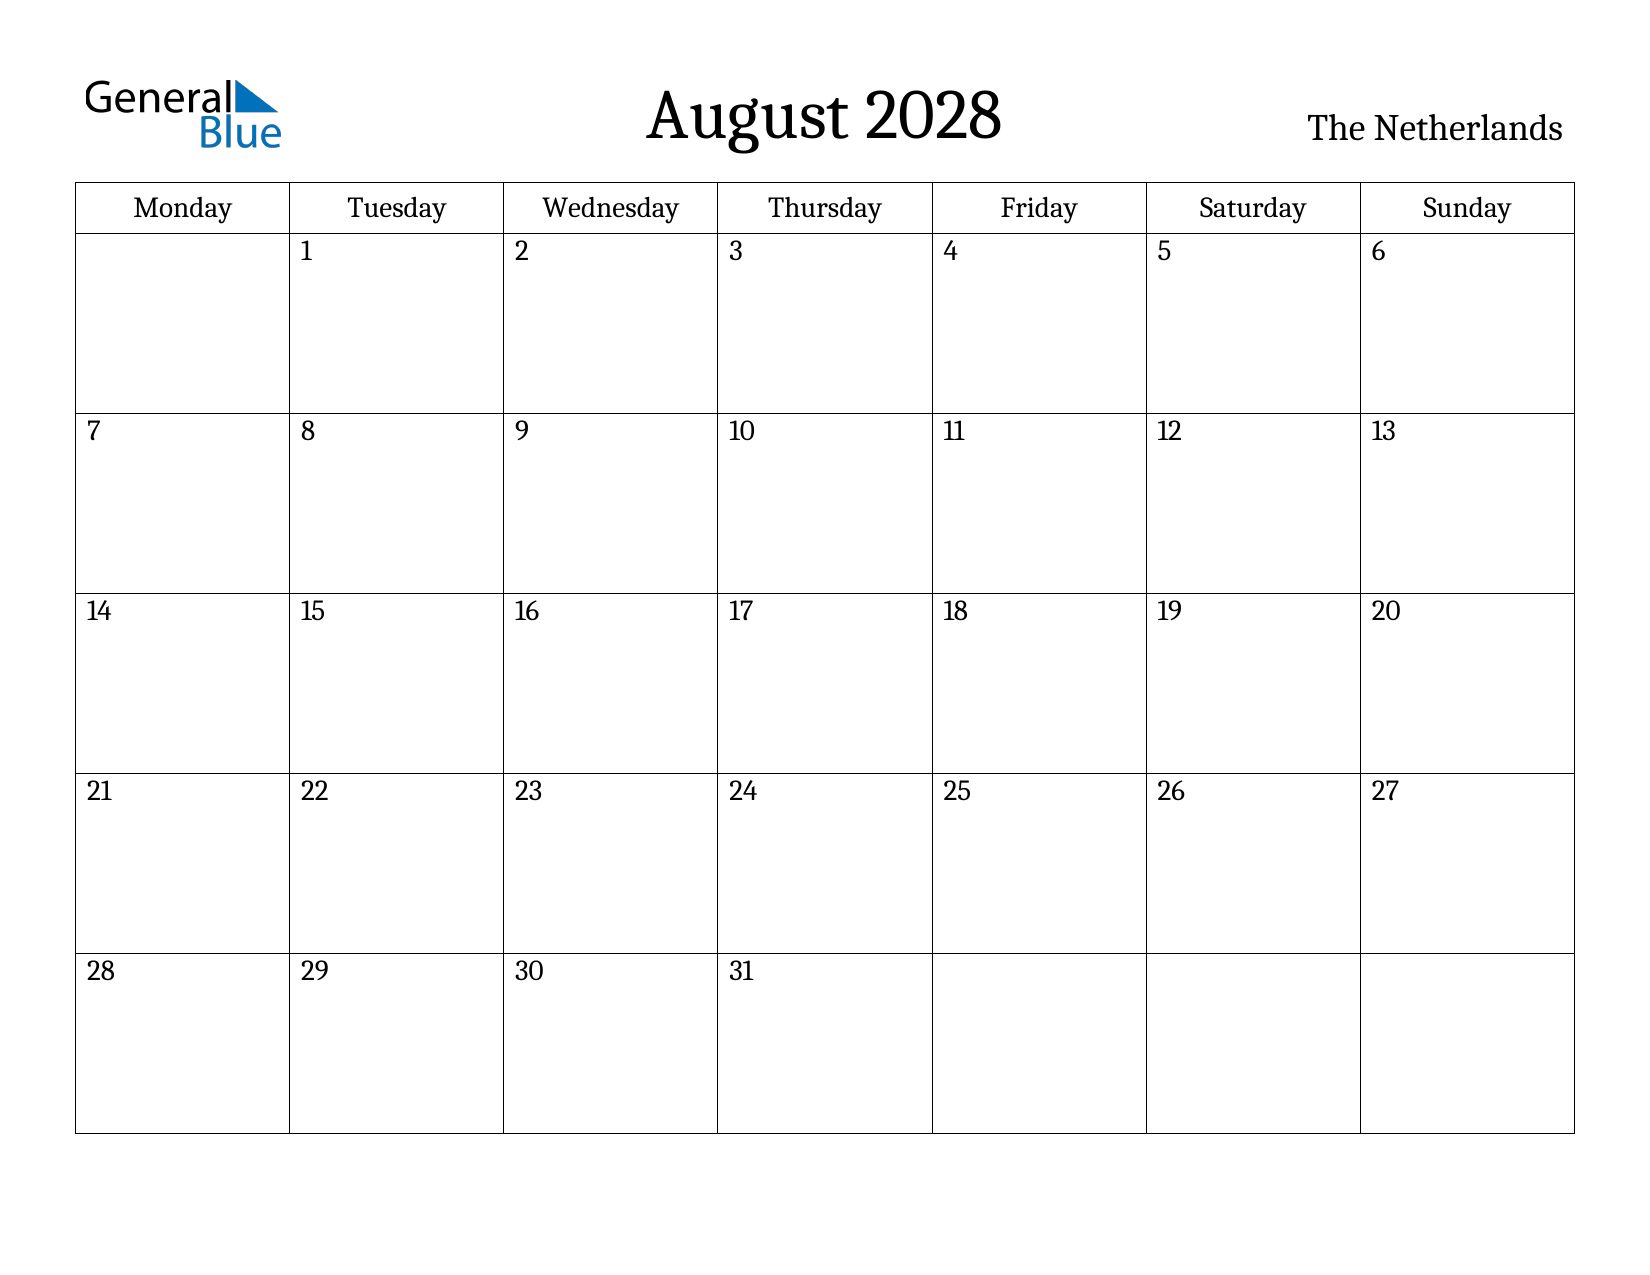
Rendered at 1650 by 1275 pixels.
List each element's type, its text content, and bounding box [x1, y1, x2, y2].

table_cell 1 [290, 234, 503, 267]
table_cell 5 [1147, 234, 1360, 267]
table_cell 24 [718, 774, 932, 807]
table_cell [1147, 988, 1360, 1133]
table_cell [933, 627, 1146, 773]
table_cell [76, 808, 289, 953]
table_cell [933, 808, 1146, 953]
table_header The Netherlands [1146, 75, 1574, 182]
table_cell [504, 448, 717, 593]
table_cell 12 [1147, 414, 1360, 447]
table_cell [504, 267, 717, 413]
table_cell 6 [1361, 234, 1574, 267]
table_cell [933, 988, 1146, 1133]
table_header [76, 75, 503, 182]
table_cell [1361, 267, 1574, 413]
table_cell 14 [76, 594, 289, 627]
table_cell [76, 627, 289, 773]
table_cell [290, 988, 503, 1133]
table_cell 9 [504, 414, 717, 447]
table_cell [1147, 267, 1360, 413]
table_cell 23 [504, 774, 717, 807]
table_cell [504, 808, 717, 953]
table_cell [933, 448, 1146, 593]
table_cell [504, 627, 717, 773]
table_cell [290, 808, 503, 953]
table_cell 18 [933, 594, 1146, 627]
table_cell [1361, 954, 1574, 987]
table_cell 8 [290, 414, 503, 447]
table_cell [1361, 808, 1574, 953]
table_cell 17 [718, 594, 932, 627]
table_cell [1147, 954, 1360, 987]
table_cell [718, 267, 932, 413]
table_cell 11 [933, 414, 1146, 447]
table_cell 20 [1361, 594, 1574, 627]
table_cell [933, 267, 1146, 413]
table_cell [1361, 988, 1574, 1133]
table_cell [290, 627, 503, 773]
table_cell 29 [290, 954, 503, 987]
table_cell [504, 988, 717, 1133]
table_cell 19 [1147, 594, 1360, 627]
table_cell 13 [1361, 414, 1574, 447]
table_cell Saturday [1147, 183, 1360, 233]
table_cell 30 [504, 954, 717, 987]
table_cell Friday [933, 183, 1146, 233]
table_cell [290, 448, 503, 593]
table_cell [76, 267, 289, 413]
table_cell [76, 234, 289, 267]
table_cell 31 [718, 954, 932, 987]
table_cell [1147, 808, 1360, 953]
table_cell 26 [1147, 774, 1360, 807]
table_cell [718, 808, 932, 953]
table_cell [76, 448, 289, 593]
table_cell 3 [718, 234, 932, 267]
table_cell Thursday [718, 183, 932, 233]
table_cell Wednesday [504, 183, 717, 233]
table_cell 15 [290, 594, 503, 627]
table_cell 7 [76, 414, 289, 447]
table_cell [933, 954, 1146, 987]
table_cell [1147, 627, 1360, 773]
table_cell [290, 267, 503, 413]
table_cell Monday [76, 183, 289, 233]
table_cell 10 [718, 414, 932, 447]
table_cell 22 [290, 774, 503, 807]
table_cell [1147, 448, 1360, 593]
table_header August 2028 [504, 75, 1146, 182]
table_cell 16 [504, 594, 717, 627]
table_cell [1361, 627, 1574, 773]
table_cell 2 [504, 234, 717, 267]
table_cell [1361, 448, 1574, 593]
table_cell Sunday [1361, 183, 1574, 233]
table_cell [76, 988, 289, 1133]
table_cell 27 [1361, 774, 1574, 807]
table_cell [718, 988, 932, 1133]
table_cell [718, 627, 932, 773]
table_cell Tuesday [290, 183, 503, 233]
table_cell [718, 448, 932, 593]
table_cell 28 [76, 954, 289, 987]
table_cell 25 [933, 774, 1146, 807]
table_cell 4 [933, 234, 1146, 267]
picture [86, 80, 281, 148]
table_cell 21 [76, 774, 289, 807]
